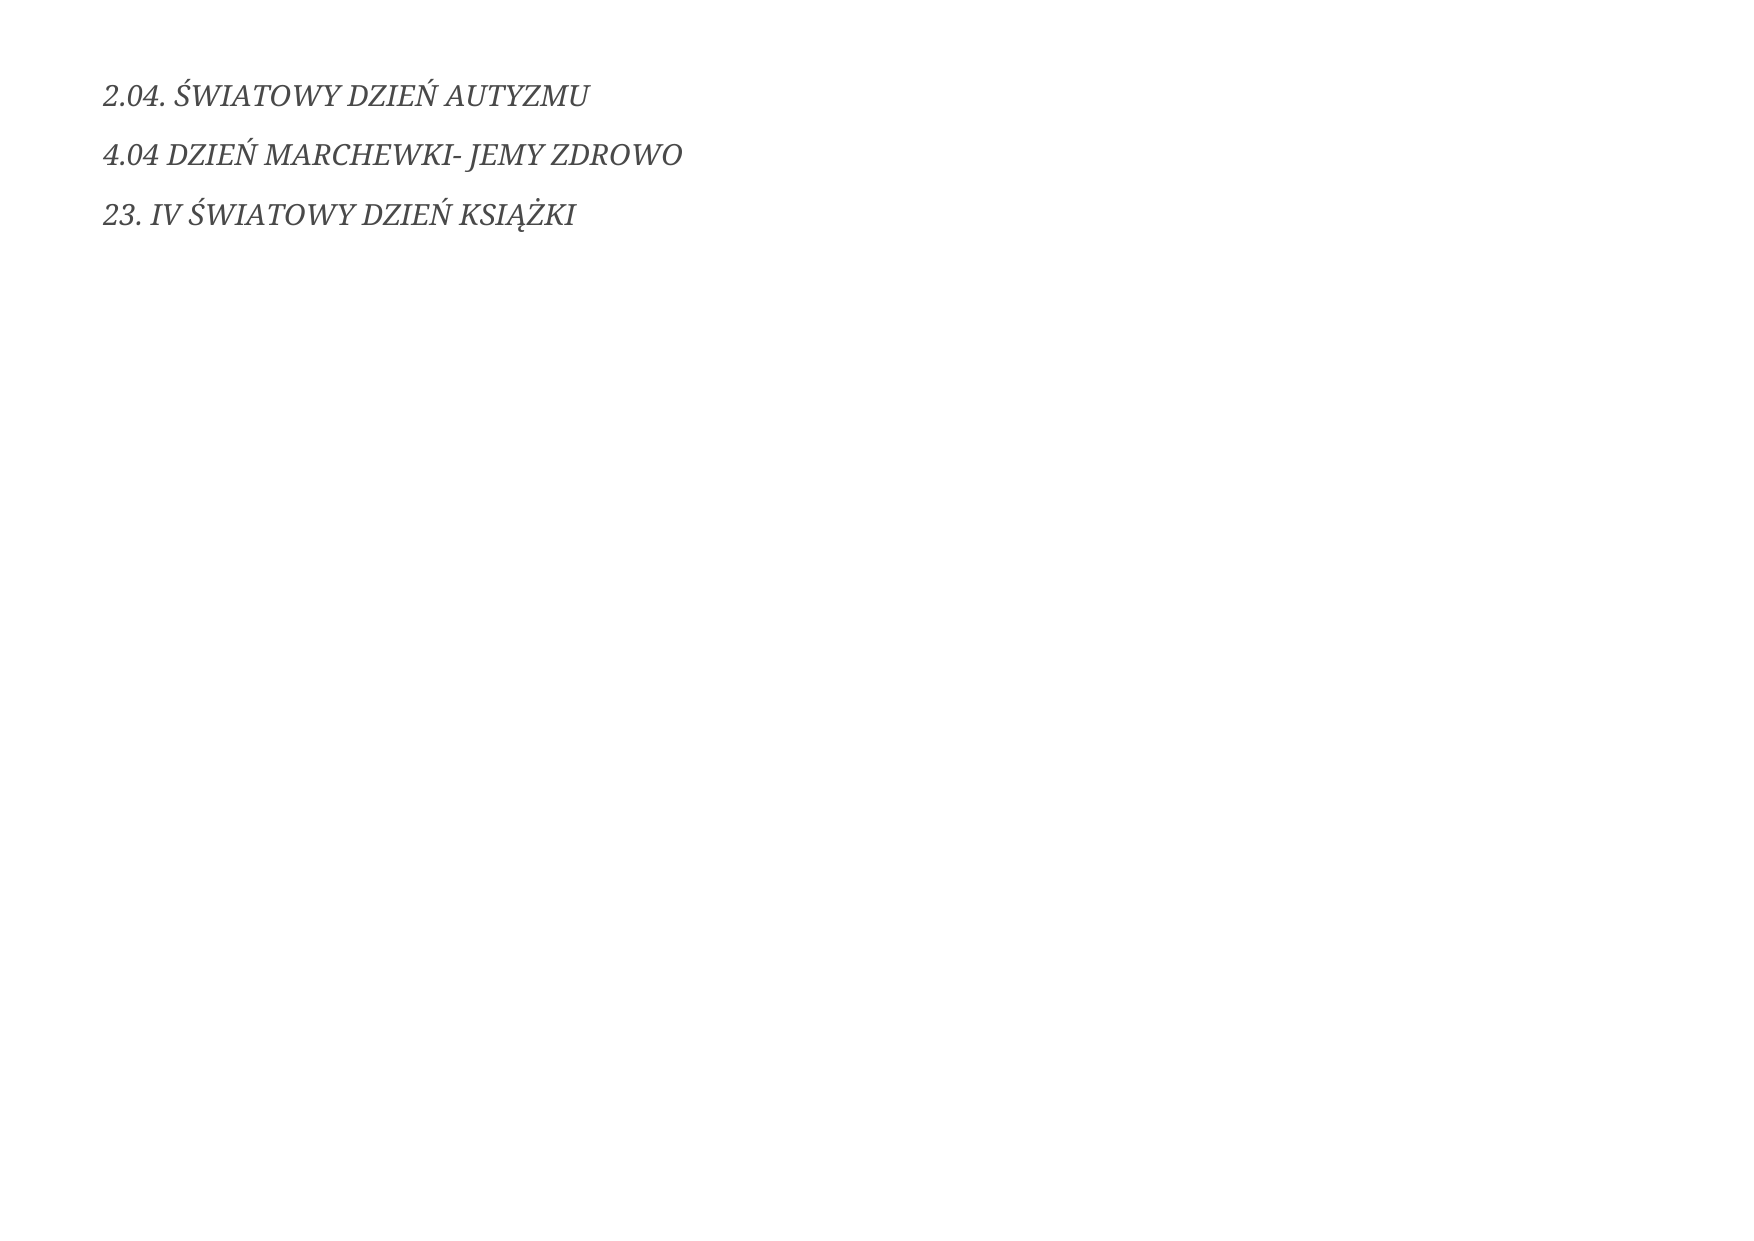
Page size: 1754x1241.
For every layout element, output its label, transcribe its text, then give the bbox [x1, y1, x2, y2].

text 23. IV ŚWIATOWY DZIEŃ KSIĄŻKI [103, 194, 1650, 234]
text 2.04. ŚWIATOWY DZIEŃ AUTYZMU [103, 75, 1650, 115]
text 4.04 DZIEŃ MARCHEWKI- JEMY ZDROWO [103, 134, 1650, 174]
